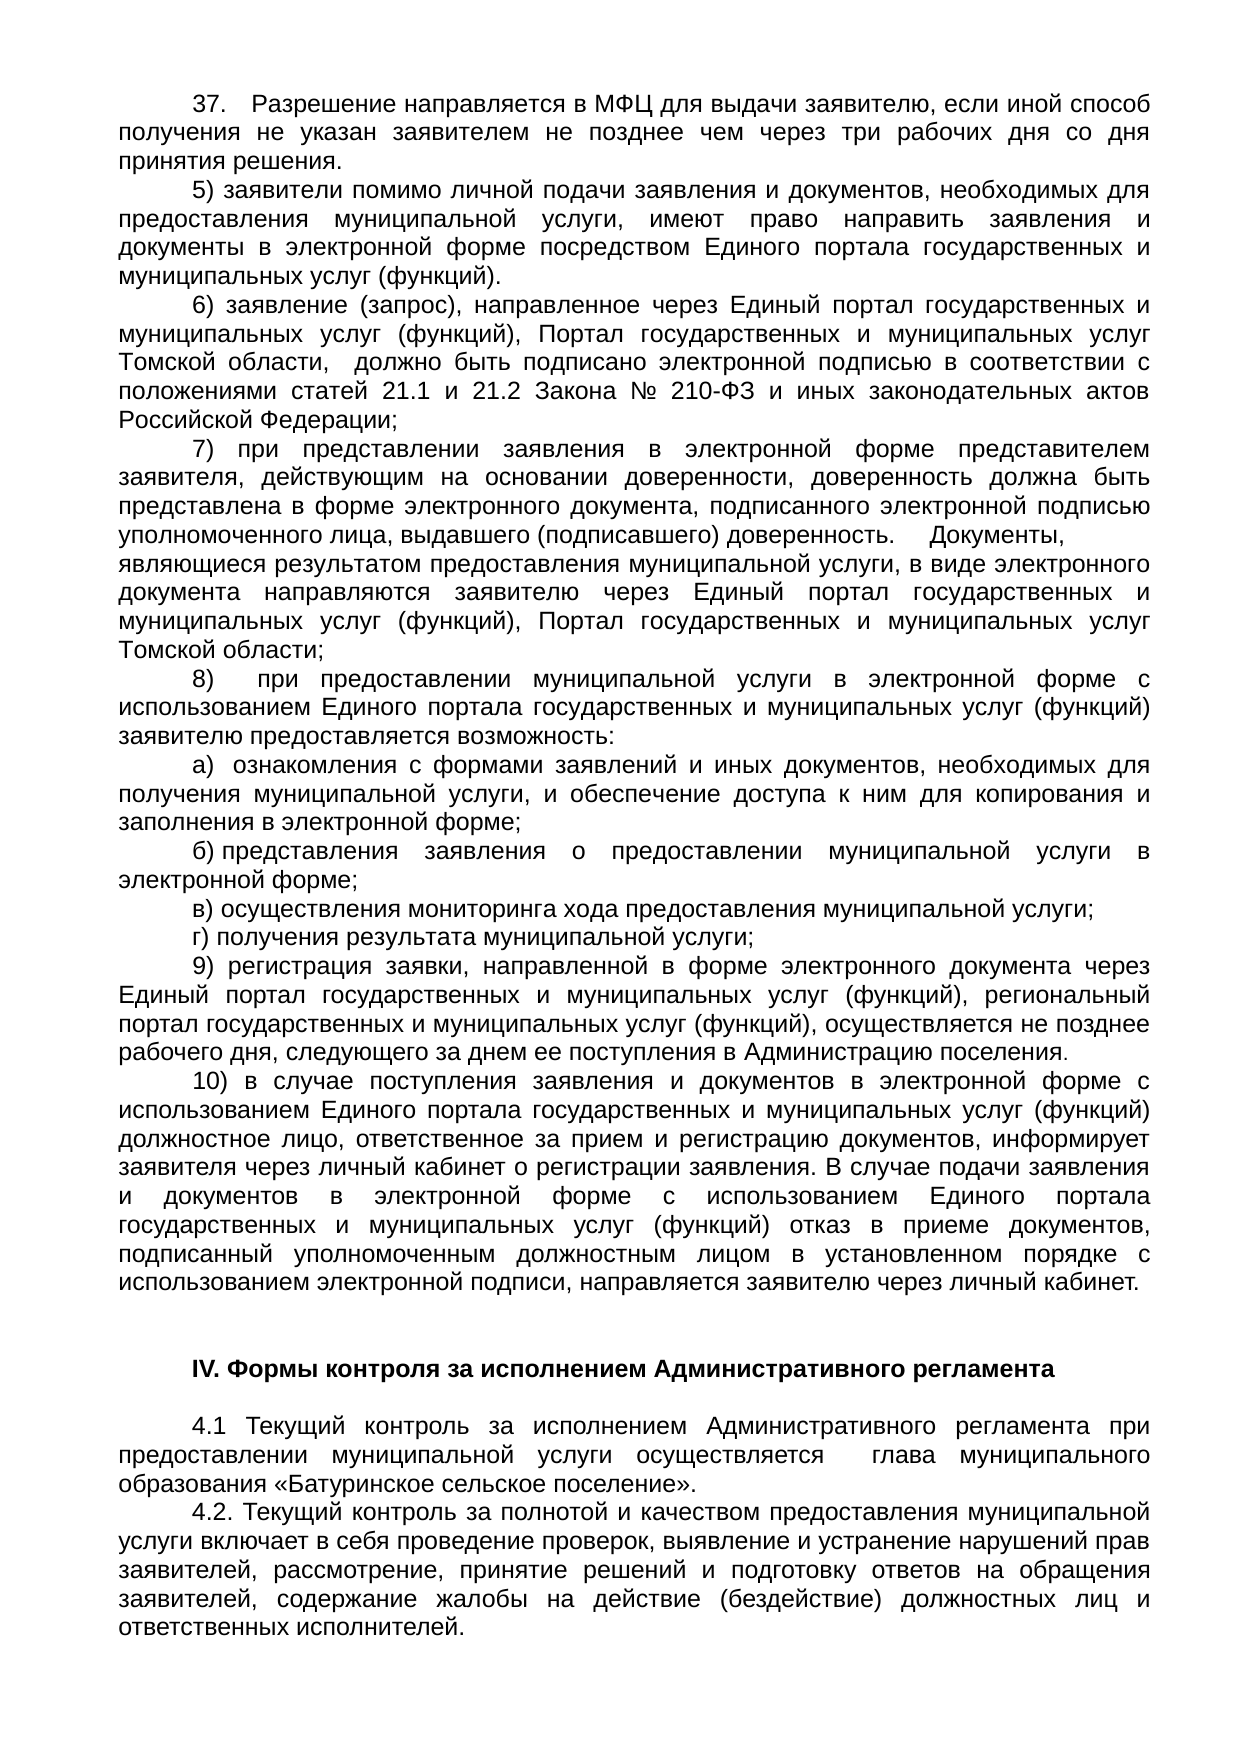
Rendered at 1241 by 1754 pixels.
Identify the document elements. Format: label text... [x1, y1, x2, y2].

text 4.1 Текущий контроль за исполнением Административного регламента при предоставлении муниципальной услуги осуществляется глава муниципального образования «Батуринское сельское поселение». [118, 1411, 1152, 1497]
text 8) при предоставлении муниципальной услуги в электронной форме с использованием Единого портала государственных и муниципальных услуг (функций) заявителю предоставляется возможность: [118, 664, 1152, 750]
text б) представления заявления о предоставлении муниципальной услуги в электронной форме; [118, 836, 1152, 894]
text 10) в случае поступления заявления и документов в электронной форме с использованием Единого портала государственных и муниципальных услуг (функций) должностное лицо, ответственное за прием и регистрацию документов, информирует заявителя через личный кабинет о регистрации заявления. В случае подачи заявления и документов в электронной форме с использованием Единого портала государственных и муниципальных услуг (функций) отказ в приеме документов, подписанный уполномоченным должностным лицом в установленном порядке с использованием электронной подписи, направляется заявителю через личный кабинет. [118, 1066, 1152, 1296]
text в) осуществления мониторинга хода предоставления муниципальной услуги; [118, 894, 1152, 922]
text 6) заявление (запрос), направленное через Единый портал государственных и муниципальных услуг (функций), Портал государственных и муниципальных услуг Томской области, должно быть подписано электронной подписью в соответствии с положениями статей 21.1 и 21.2 Закона № 210-ФЗ и иных законодательных актов Российской Федерации; [118, 290, 1152, 434]
text Разрешение направляется в МФЦ для выдачи заявителю, если иной способ получения не указан заявителем не позднее чем через три рабочих дня со дня принятия решения. [118, 89, 1152, 175]
text а) ознакомления с формами заявлений и иных документов, необходимых для получения муниципальной услуги, и обеспечение доступа к ним для копирования и заполнения в электронной форме; [118, 750, 1152, 836]
text 5) заявители помимо личной подачи заявления и документов, необходимых для предоставления муниципальной услуги, имеют право направить заявления и документы в электронной форме посредством Единого портала государственных и муниципальных услуг (функций). [118, 175, 1152, 290]
text 7) при представлении заявления в электронной форме представителем заявителя, действующим на основании доверенности, доверенность должна быть представлена в форме электронного документа, подписанного электронной подписью уполномоченного лица, выдавшего (подписавшего) доверенность. Документы, являющиеся результатом предоставления муниципальной услуги, в виде электронного документа направляются заявителю через Единый портал государственных и муниципальных услуг (функций), Портал государственных и муниципальных услуг Томской области; [118, 434, 1152, 664]
text г) получения результата муниципальной услуги; [118, 922, 1152, 951]
text IV. Формы контроля за исполнением Административного регламента [118, 1354, 1152, 1382]
text 4.2. Текущий контроль за полнотой и качеством предоставления муниципальной услуги включает в себя проведение проверок, выявление и устранение нарушений прав заявителей, рассмотрение, принятие решений и подготовку ответов на обращения заявителей, содержание жалобы на действие (бездействие) должностных лиц и ответственных исполнителей. [118, 1497, 1152, 1641]
text 9) регистрация заявки, направленной в форме электронного документа через Единый портал государственных и муниципальных услуг (функций), региональный портал государственных и муниципальных услуг (функций), осуществляется не позднее рабочего дня, следующего за днем ее поступления в Администрацию поселения. [118, 951, 1152, 1066]
